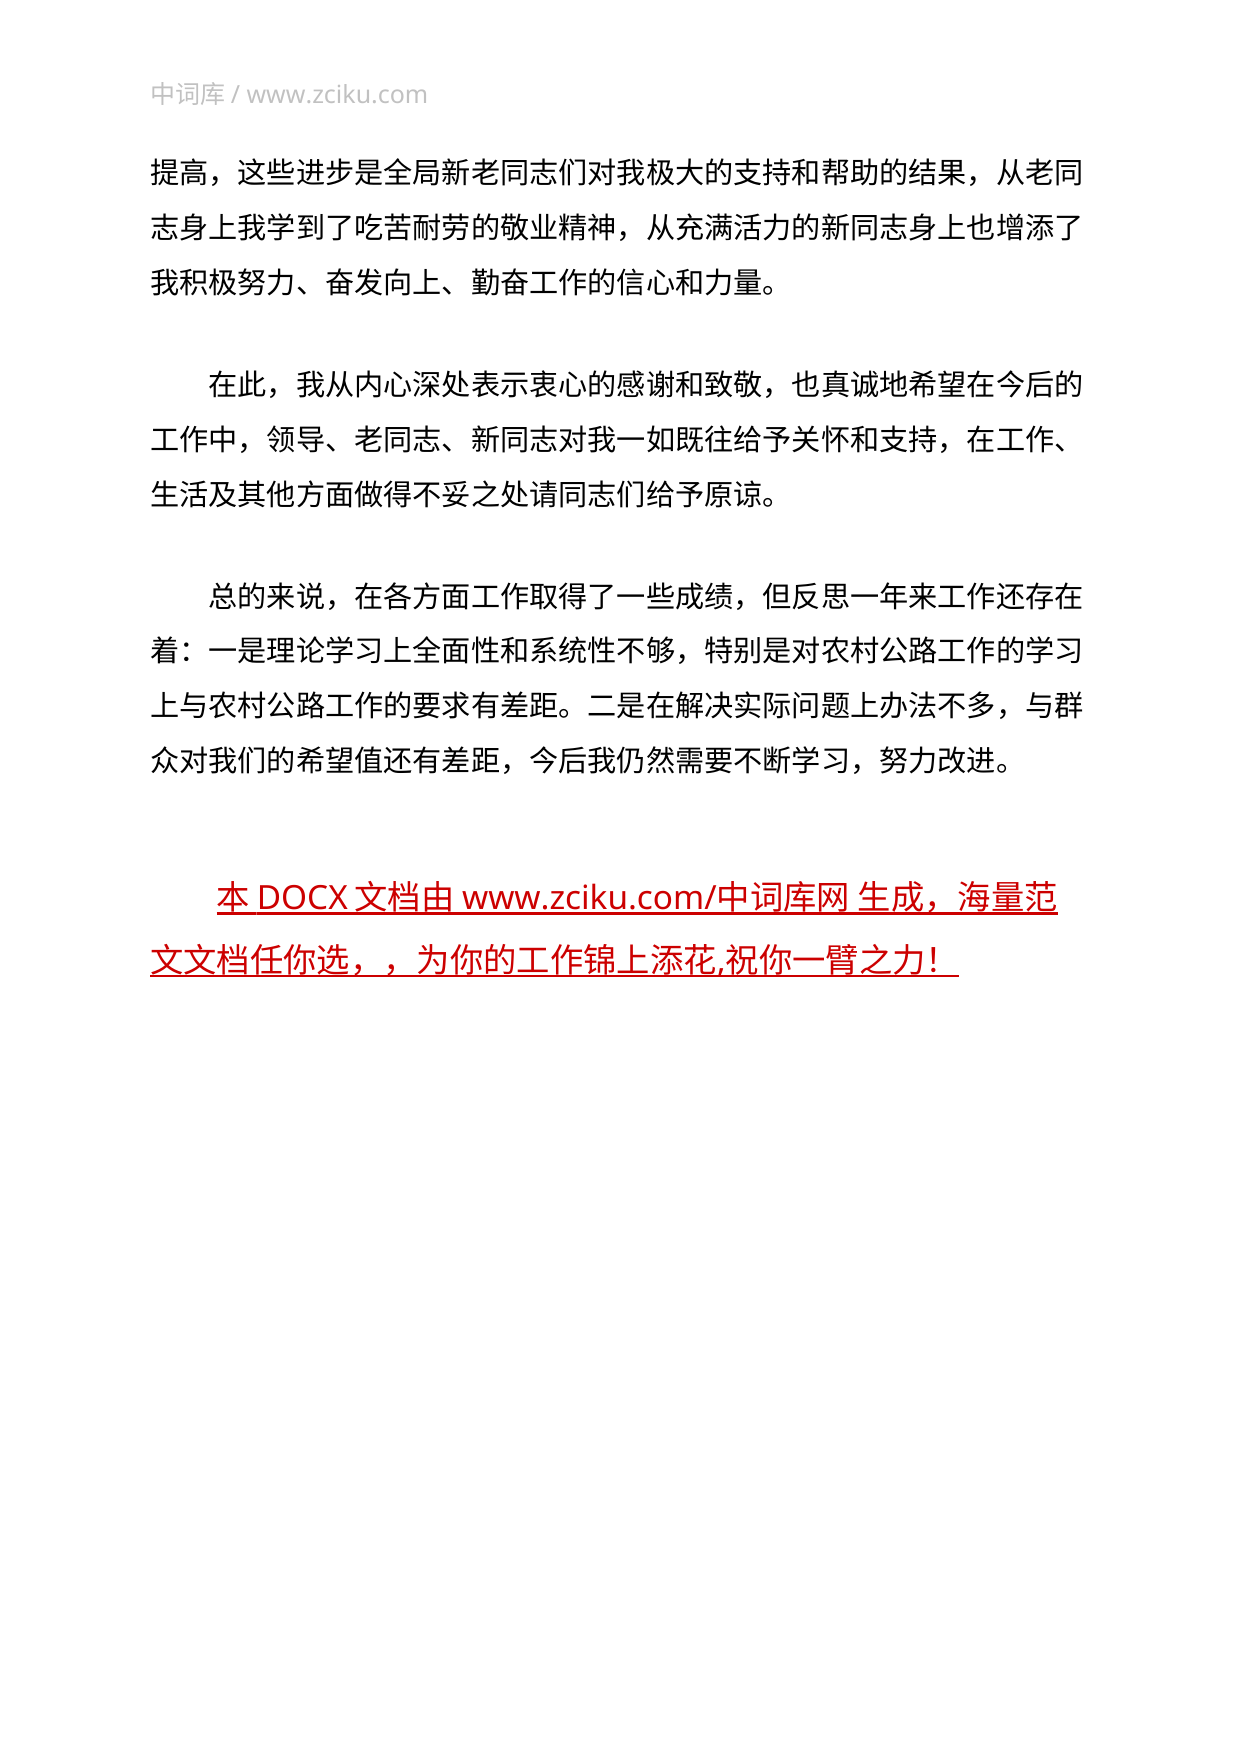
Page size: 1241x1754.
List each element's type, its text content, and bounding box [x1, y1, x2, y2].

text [150, 150, 1090, 302]
text 本DOCX文档由 www.zciku.com/中词库网 生成，海量范文文档任你选，，为你的工作锦上添花,祝你一臂之力！ [150, 871, 1090, 982]
text 在此，我从内心深处表示衷心的感谢和致敬，也真诚地希望在今后的工作中，领导、老同志、新同志对我一如既往给予关怀和支持，在工作、生活及其他方面做得不妥之处请同志们给予原谅。 [150, 362, 1090, 514]
text 总的来说，在各方面工作取得了一些成绩，但反思一年来工作还存在着：一是理论学习上全面性和系统性不够，特别是对农村公路工作的学习上与农村公路工作的要求有差距。二是在解决实际问题上办法不多，与群众对我们的希望值还有差距，今后我仍然需要不断学习，努力改进。 [150, 573, 1090, 780]
